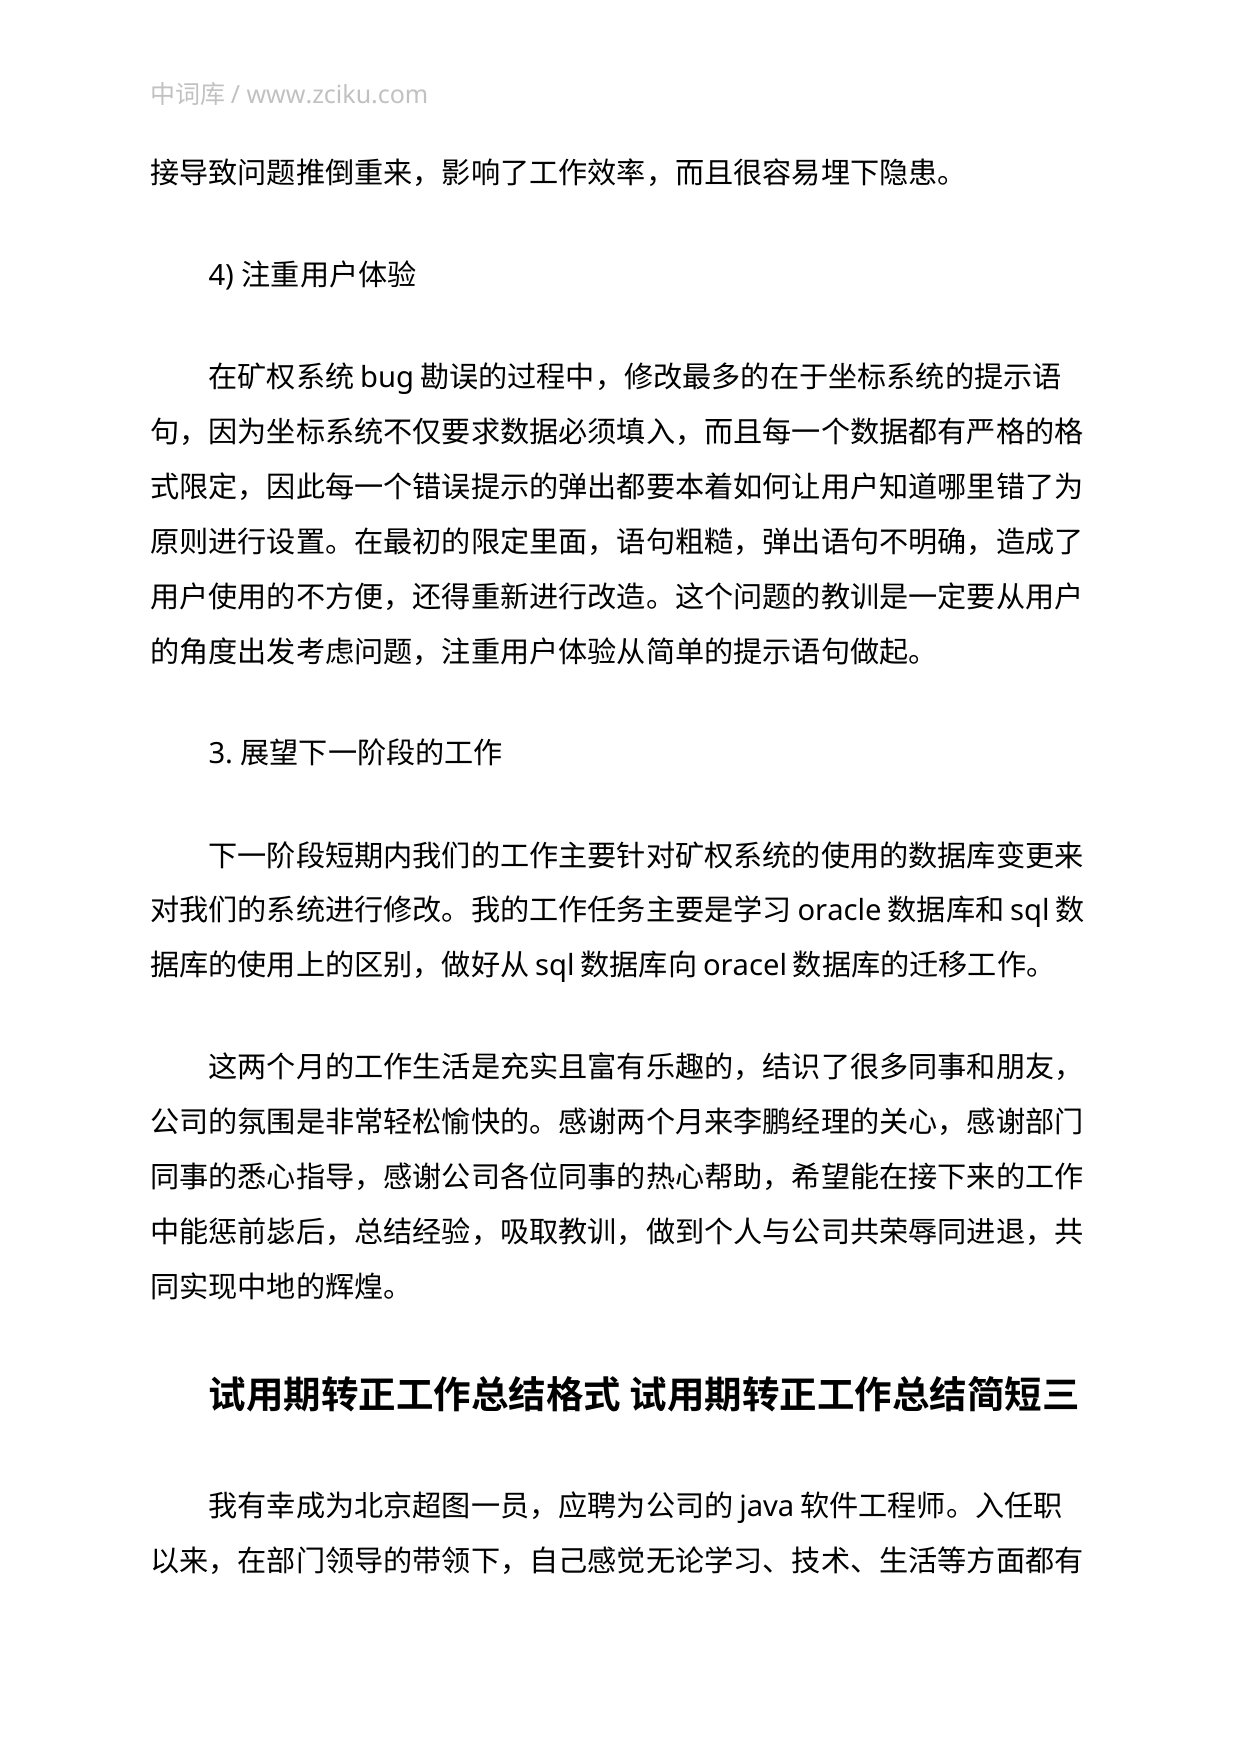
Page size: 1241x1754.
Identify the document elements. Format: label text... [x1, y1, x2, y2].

text 这两个月的工作生活是充实且富有乐趣的，结识了很多同事和朋友，公司的氛围是非常轻松愉快的。感谢两个月来李鹏经理的关心，感谢部门同事的悉心指导，感谢公司各位同事的热心帮助，希望能在接下来的工作中能惩前毖后，总结经验，吸取教训，做到个人与公司共荣辱同进退，共同实现中地的辉煌。 [150, 1044, 1090, 1306]
text 在矿权系统bug勘误的过程中，修改最多的在于坐标系统的提示语句，因为坐标系统不仅要求数据必须填入，而且每一个数据都有严格的格式限定，因此每一个错误提示的弹出都要本着如何让用户知道哪里错了为原则进行设置。在最初的限定里面，语句粗糙，弹出语句不明确，造成了用户使用的不方便，还得重新进行改造。这个问题的教训是一定要从用户的角度出发考虑问题，注重用户体验从简单的提示语句做起。 [150, 354, 1090, 671]
text 4) 注重用户体验 [150, 252, 1090, 294]
text 试用期转正工作总结格式 试用期转正工作总结简短三 [150, 1365, 1090, 1419]
text 3. 展望下一阶段的工作 [150, 730, 1090, 772]
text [150, 150, 1090, 192]
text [150, 1483, 1090, 1580]
text 下一阶段短期内我们的工作主要针对矿权系统的使用的数据库变更来对我们的系统进行修改。我的工作任务主要是学习oracle数据库和sql数据库的使用上的区别，做好从sql数据库向oracel数据库的迁移工作。 [150, 832, 1090, 984]
